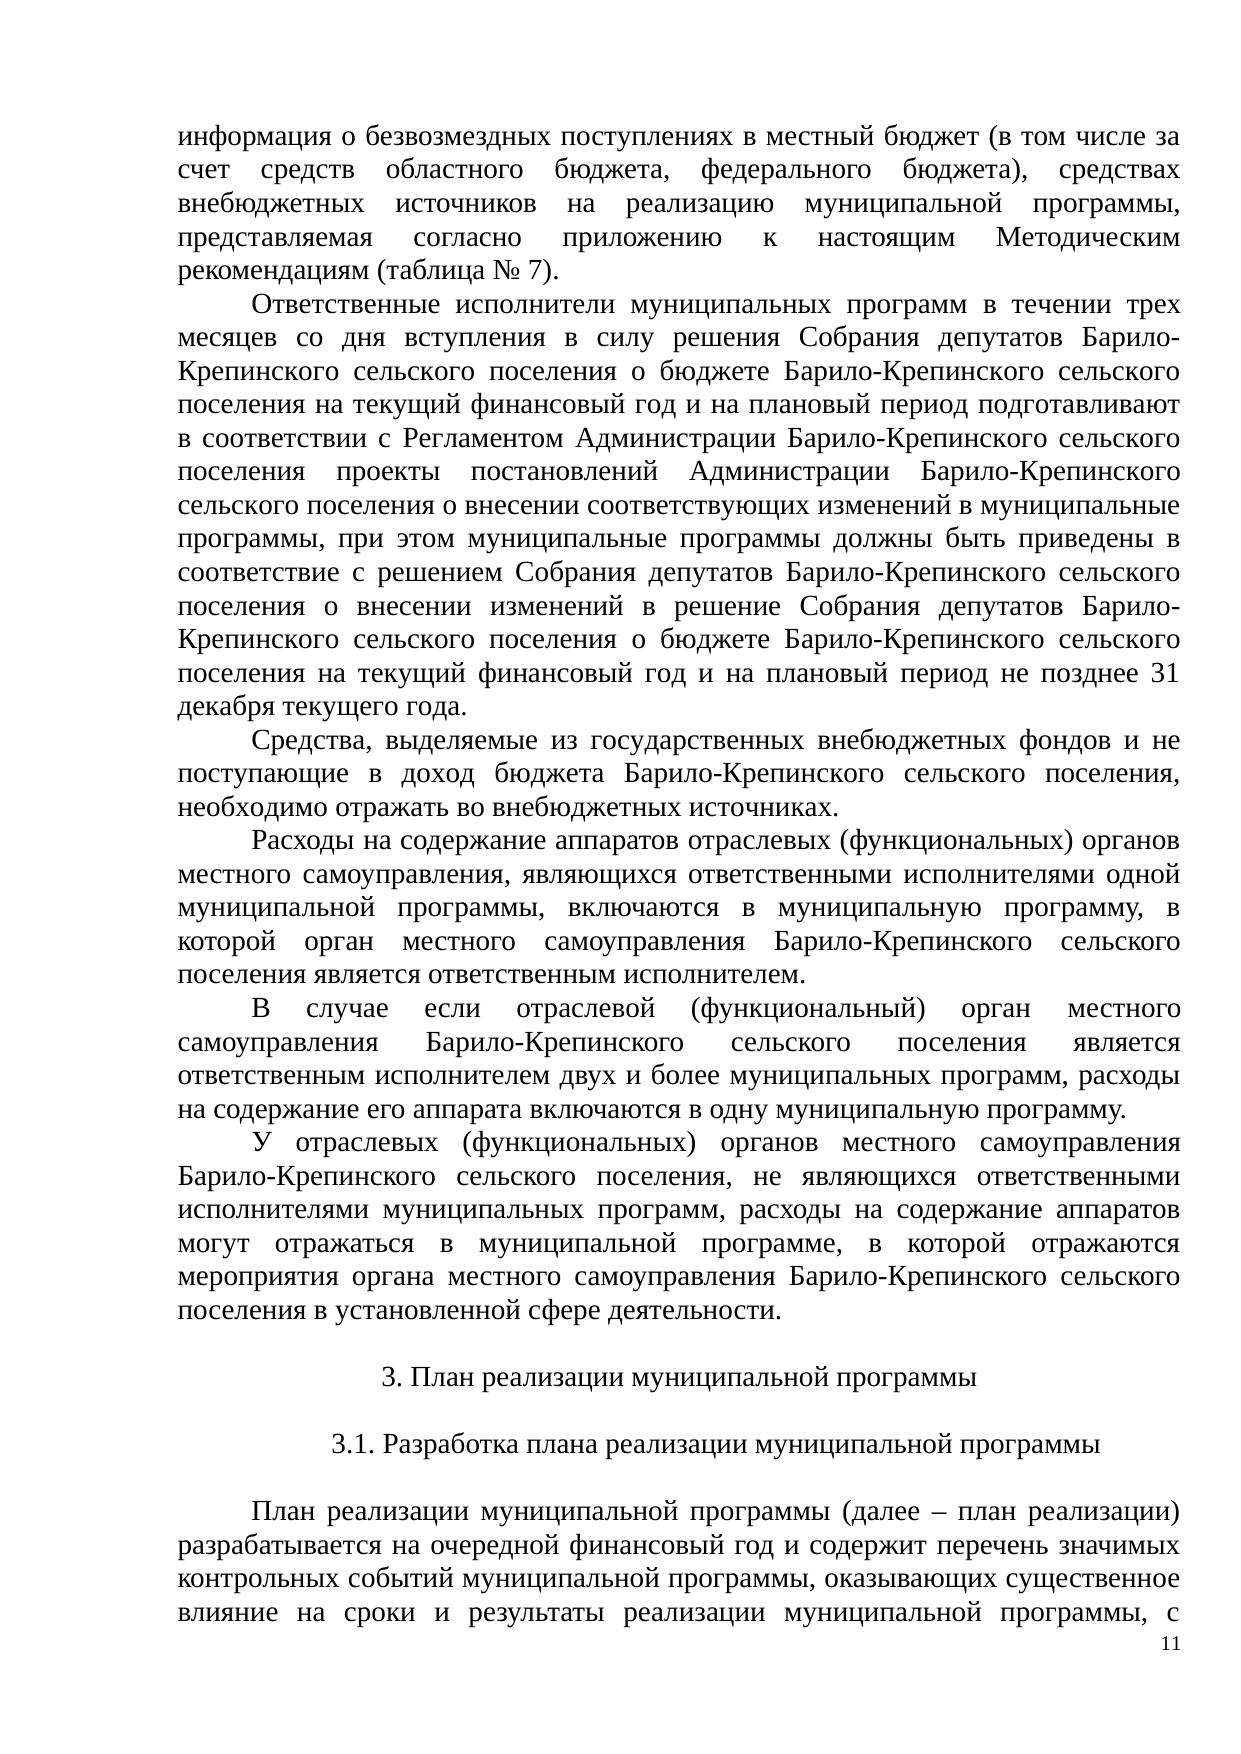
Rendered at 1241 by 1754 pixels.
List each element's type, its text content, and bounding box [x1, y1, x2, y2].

text Ответственные исполнители муниципальных программ в течении трех месяцев со дня вступления в силу решения Собрания депутатов Барило-Крепинского сельского поселения о бюджете Барило-Крепинского сельского поселения на текущий финансовый год и на плановый период подготавливают в соответствии с Регламентом Администрации Барило-Крепинского сельского поселения проекты постановлений Администрации Барило-Крепинского сельского поселения о внесении соответствующих изменений в муниципальные программы, при этом муниципальные программы должны быть приведены в соответствие с решением Собрания депутатов Барило-Крепинского сельского поселения о внесении изменений в решение Собрания депутатов Барило-Крепинского сельского поселения о бюджете Барило-Крепинского сельского поселения на текущий финансовый год и на плановый период не позднее 31 декабря текущего года. [177, 286, 1181, 722]
text 3.1. Разработка плана реализации муниципальной программы [177, 1426, 1181, 1460]
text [177, 118, 1181, 286]
text Расходы на содержание аппаратов отраслевых (функциональных) органов местного самоуправления, являющихся ответственными исполнителями одной муниципальной программы, включаются в муниципальную программу, в которой орган местного самоуправления Барило-Крепинского сельского поселения является ответственным исполнителем. [177, 822, 1181, 990]
text Средства, выделяемые из государственных внебюджетных фондов и не поступающие в доход бюджета Барило-Крепинского сельского поселения, необходимо отражать во внебюджетных источниках. [177, 722, 1181, 822]
text У отраслевых (функциональных) органов местного самоуправления Барило-Крепинского сельского поселения, не являющихся ответственными исполнителями муниципальных программ, расходы на содержание аппаратов могут отражаться в муниципальной программе, в которой отражаются мероприятия органа местного самоуправления Барило-Крепинского сельского поселения в установленной сфере деятельности. [177, 1124, 1181, 1326]
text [177, 1493, 1181, 1627]
text В случае если отраслевой (функциональный) орган местного самоуправления Барило-Крепинского сельского поселения является ответственным исполнителем двух и более муниципальных программ, расходы на содержание его аппарата включаются в одну муниципальную программу. [177, 990, 1181, 1124]
text 3. План реализации муниципальной программы [177, 1359, 1181, 1393]
